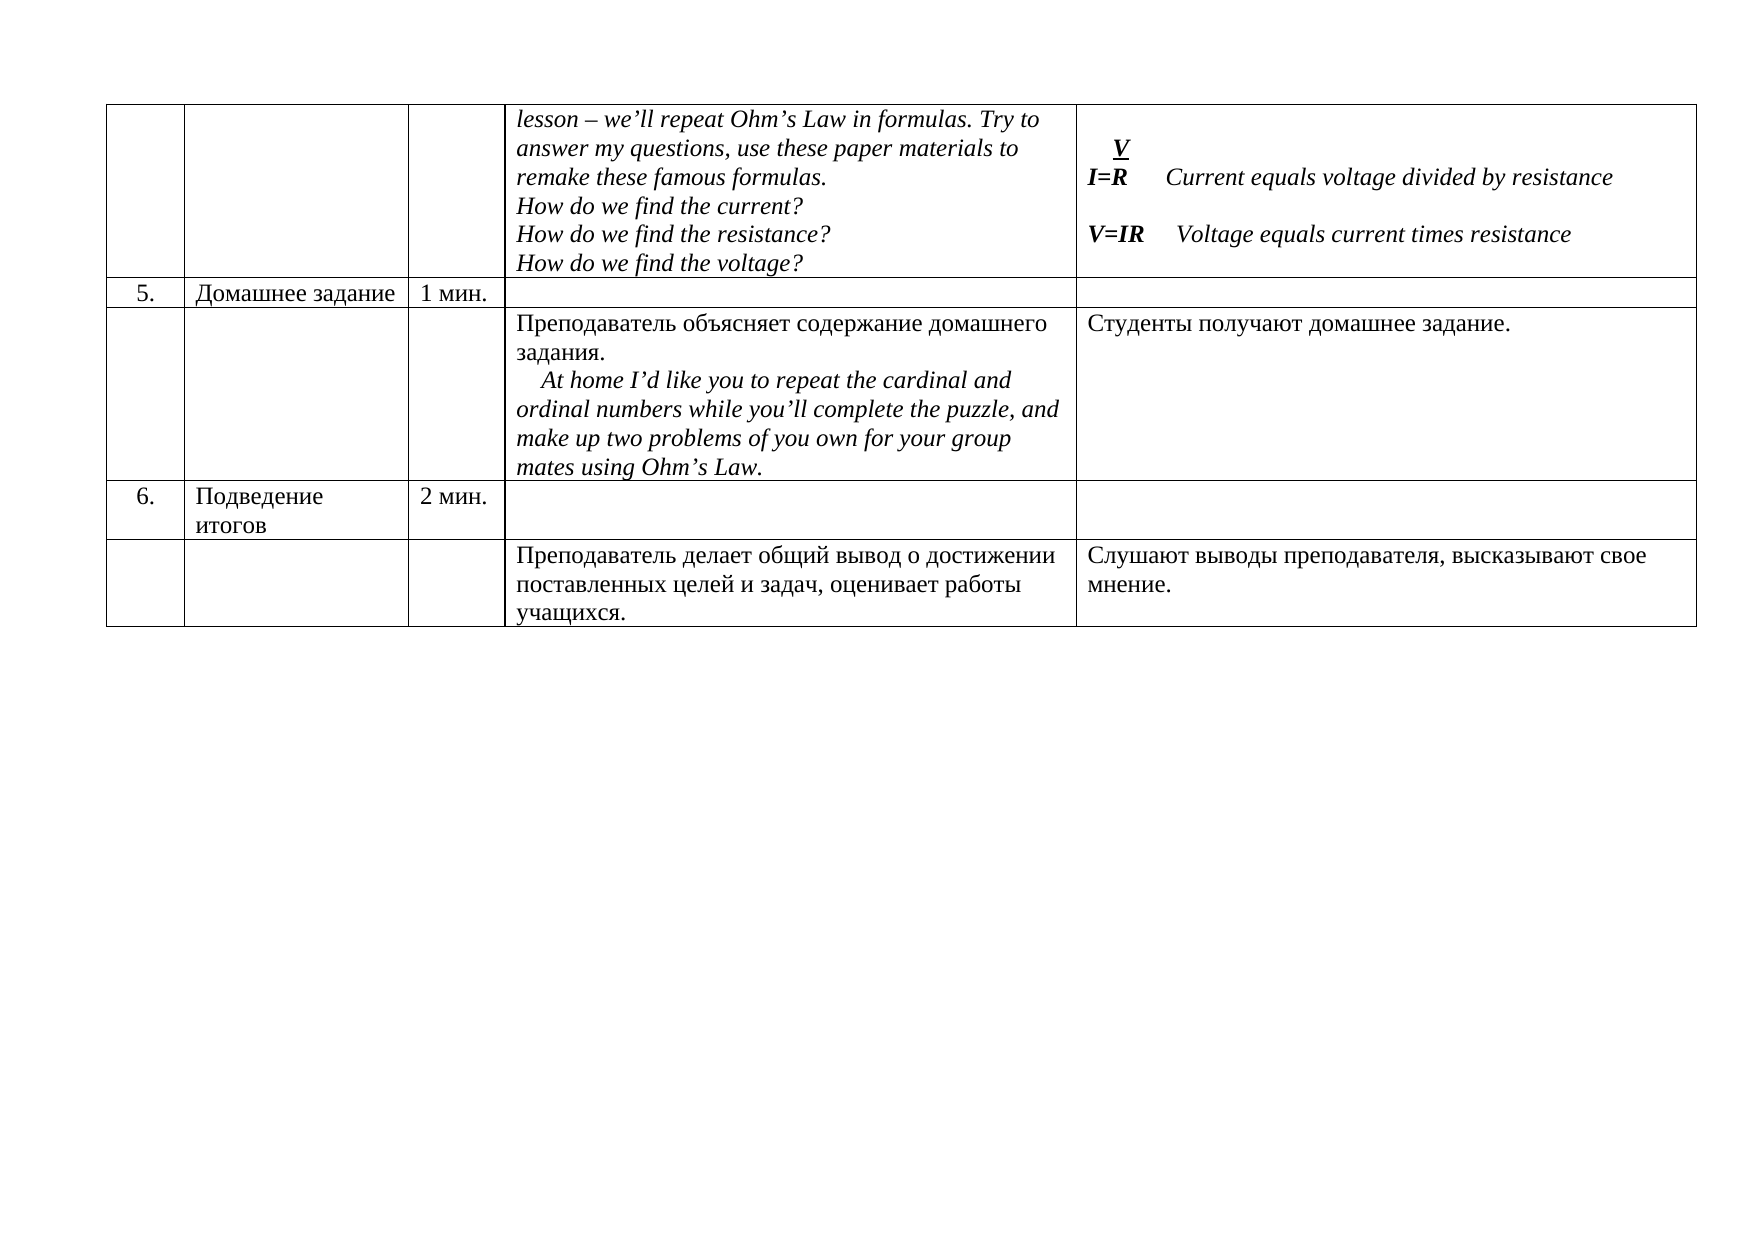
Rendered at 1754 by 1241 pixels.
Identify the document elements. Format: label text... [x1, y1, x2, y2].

table_cell 1 мин. [409, 278, 504, 307]
table_cell [185, 105, 408, 277]
table_cell Слушают выводы преподавателя, высказывают свое мнение. [1077, 540, 1696, 626]
table_cell [107, 105, 184, 277]
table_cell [1077, 105, 1696, 277]
table_cell [107, 308, 184, 480]
table_cell Преподаватель объясняет содержание домашнего задания. At home I’d like you to repeat the cardinal and ordinal numbers while you’ll complete the puzzle, and make up two problems of you own for your group mates using Ohm’s Law. [506, 308, 1076, 480]
table_cell Домашнее задание [185, 278, 408, 307]
table_cell [1077, 278, 1696, 307]
table_cell [409, 308, 504, 480]
table_cell [185, 308, 408, 480]
table_cell 6. [107, 481, 184, 539]
table_cell Преподаватель делает общий вывод о достижении поставленных целей и задач, оценивает работы учащихся. [506, 540, 1076, 626]
table_cell [506, 481, 1076, 539]
table_cell [409, 540, 504, 626]
table_cell Подведение итогов [185, 481, 408, 539]
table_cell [506, 105, 1076, 277]
table_cell 5. [107, 278, 184, 307]
table_cell 2 мин. [409, 481, 504, 539]
table_cell [185, 540, 408, 626]
table_cell Студенты получают домашнее задание. [1077, 308, 1696, 480]
table_cell [506, 278, 1076, 307]
table_cell [1077, 481, 1696, 539]
table_cell [107, 540, 184, 626]
table_cell [409, 105, 504, 277]
